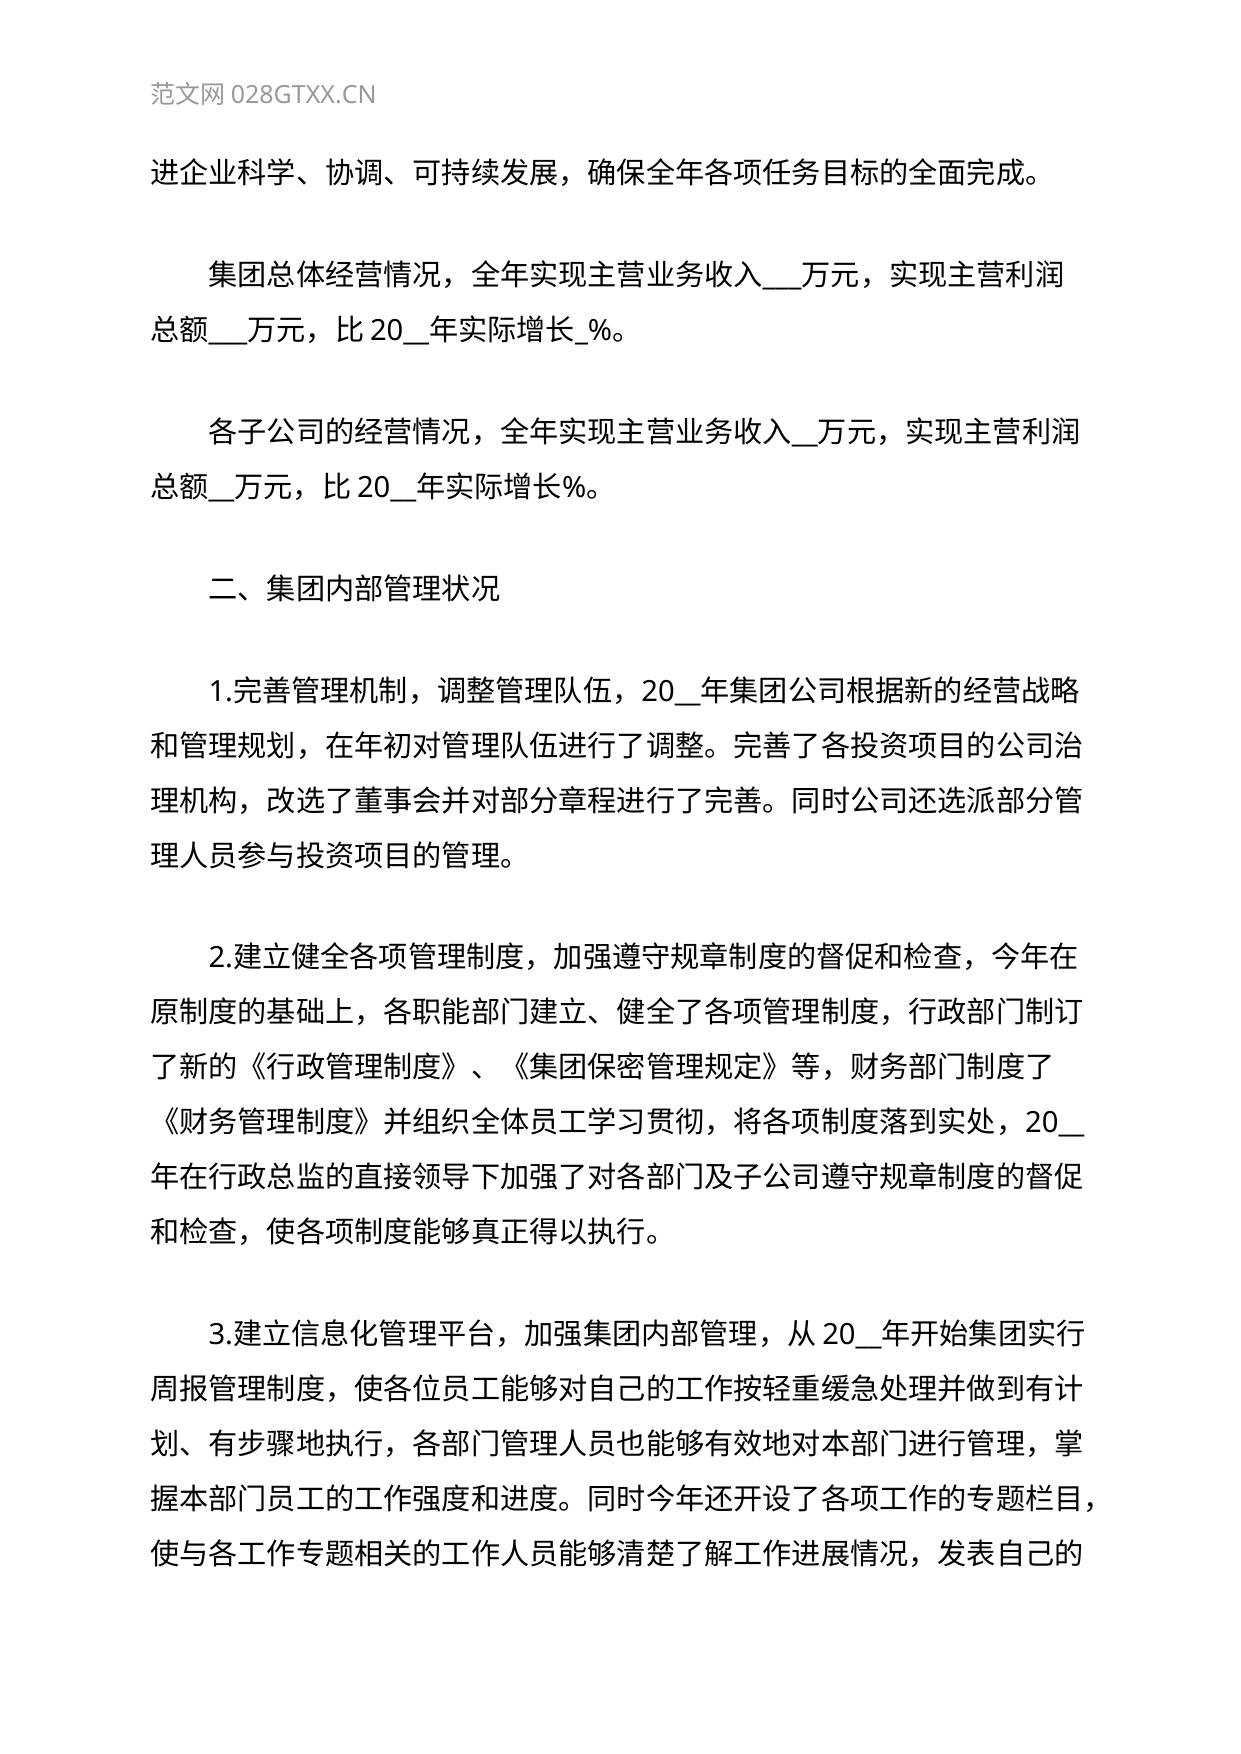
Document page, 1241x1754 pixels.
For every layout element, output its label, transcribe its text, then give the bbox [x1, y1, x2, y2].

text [150, 150, 1090, 192]
text 二、集团内部管理状况 [150, 566, 1090, 608]
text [150, 1311, 1090, 1572]
text 1.完善管理机制，调整管理队伍，20__年集团公司根据新的经营战略和管理规划，在年初对管理队伍进行了调整。完善了各投资项目的公司治理机构，改选了董事会并对部分章程进行了完善。同时公司还选派部分管理人员参与投资项目的管理。 [150, 667, 1090, 874]
text 各子公司的经营情况，全年实现主营业务收入__万元，实现主营利润总额__万元，比20__年实际增长%。 [150, 409, 1090, 506]
text 集团总体经营情况，全年实现主营业务收入___万元，实现主营利润总额___万元，比20__年实际增长_%。 [150, 252, 1090, 349]
text 2.建立健全各项管理制度，加强遵守规章制度的督促和检查，今年在原制度的基础上，各职能部门建立、健全了各项管理制度，行政部门制订了新的《行政管理制度》、《集团保密管理规定》等，财务部门制度了《财务管理制度》并组织全体员工学习贯彻，将各项制度落到实处，20__年在行政总监的直接领导下加强了对各部门及子公司遵守规章制度的督促和检查，使各项制度能够真正得以执行。 [150, 934, 1090, 1251]
